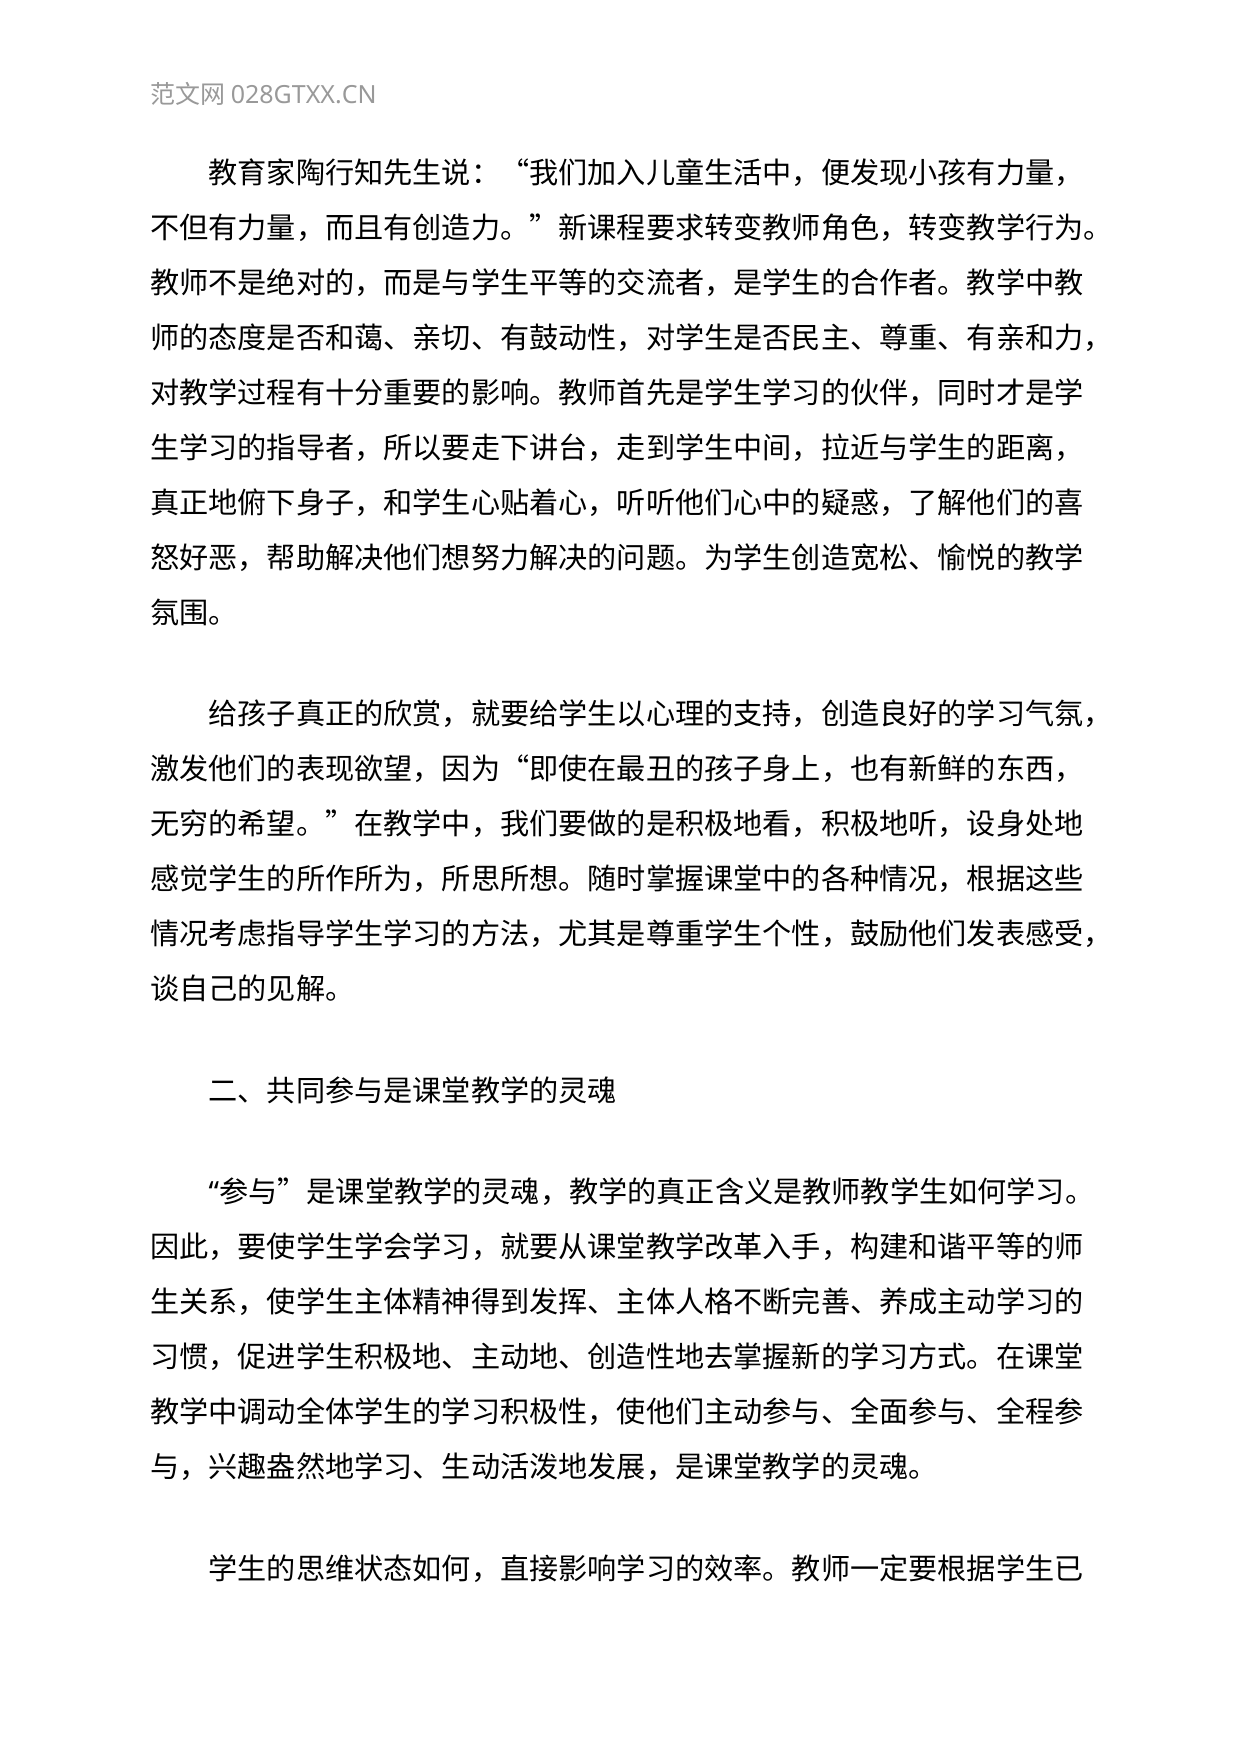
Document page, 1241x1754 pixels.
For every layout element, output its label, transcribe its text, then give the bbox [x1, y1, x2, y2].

text 教育家陶行知先生说：“我们加入儿童生活中，便发现小孩有力量，不但有力量，而且有创造力。”新课程要求转变教师角色，转变教学行为。教师不是绝对的，而是与学生平等的交流者，是学生的合作者。教学中教师的态度是否和蔼、亲切、有鼓动性，对学生是否民主、尊重、有亲和力，对教学过程有十分重要的影响。教师首先是学生学习的伙伴，同时才是学生学习的指导者，所以要走下讲台，走到学生中间，拉近与学生的距离，真正地俯下身子，和学生心贴着心，听听他们心中的疑惑，了解他们的喜怒好恶，帮助解决他们想努力解决的问题。为学生创造宽松、愉悦的教学氛围。 [150, 150, 1090, 631]
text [150, 1545, 1090, 1588]
text 二、共同参与是课堂教学的灵魂 [150, 1067, 1090, 1109]
text 给孩子真正的欣赏，就要给学生以心理的支持，创造良好的学习气氛，激发他们的表现欲望，因为“即使在最丑的孩子身上，也有新鲜的东西，无穷的希望。”在教学中，我们要做的是积极地看，积极地听，设身处地感觉学生的所作所为，所思所想。随时掌握课堂中的各种情况，根据这些情况考虑指导学生学习的方法，尤其是尊重学生个性，鼓励他们发表感受，谈自己的见解。 [150, 691, 1090, 1008]
text “参与”是课堂教学的灵魂，教学的真正含义是教师教学生如何学习。因此，要使学生学会学习，就要从课堂教学改革入手，构建和谐平等的师生关系，使学生主体精神得到发挥、主体人格不断完善、养成主动学习的习惯，促进学生积极地、主动地、创造性地去掌握新的学习方式。在课堂教学中调动全体学生的学习积极性，使他们主动参与、全面参与、全程参与，兴趣盎然地学习、生动活泼地发展，是课堂教学的灵魂。 [150, 1169, 1090, 1486]
